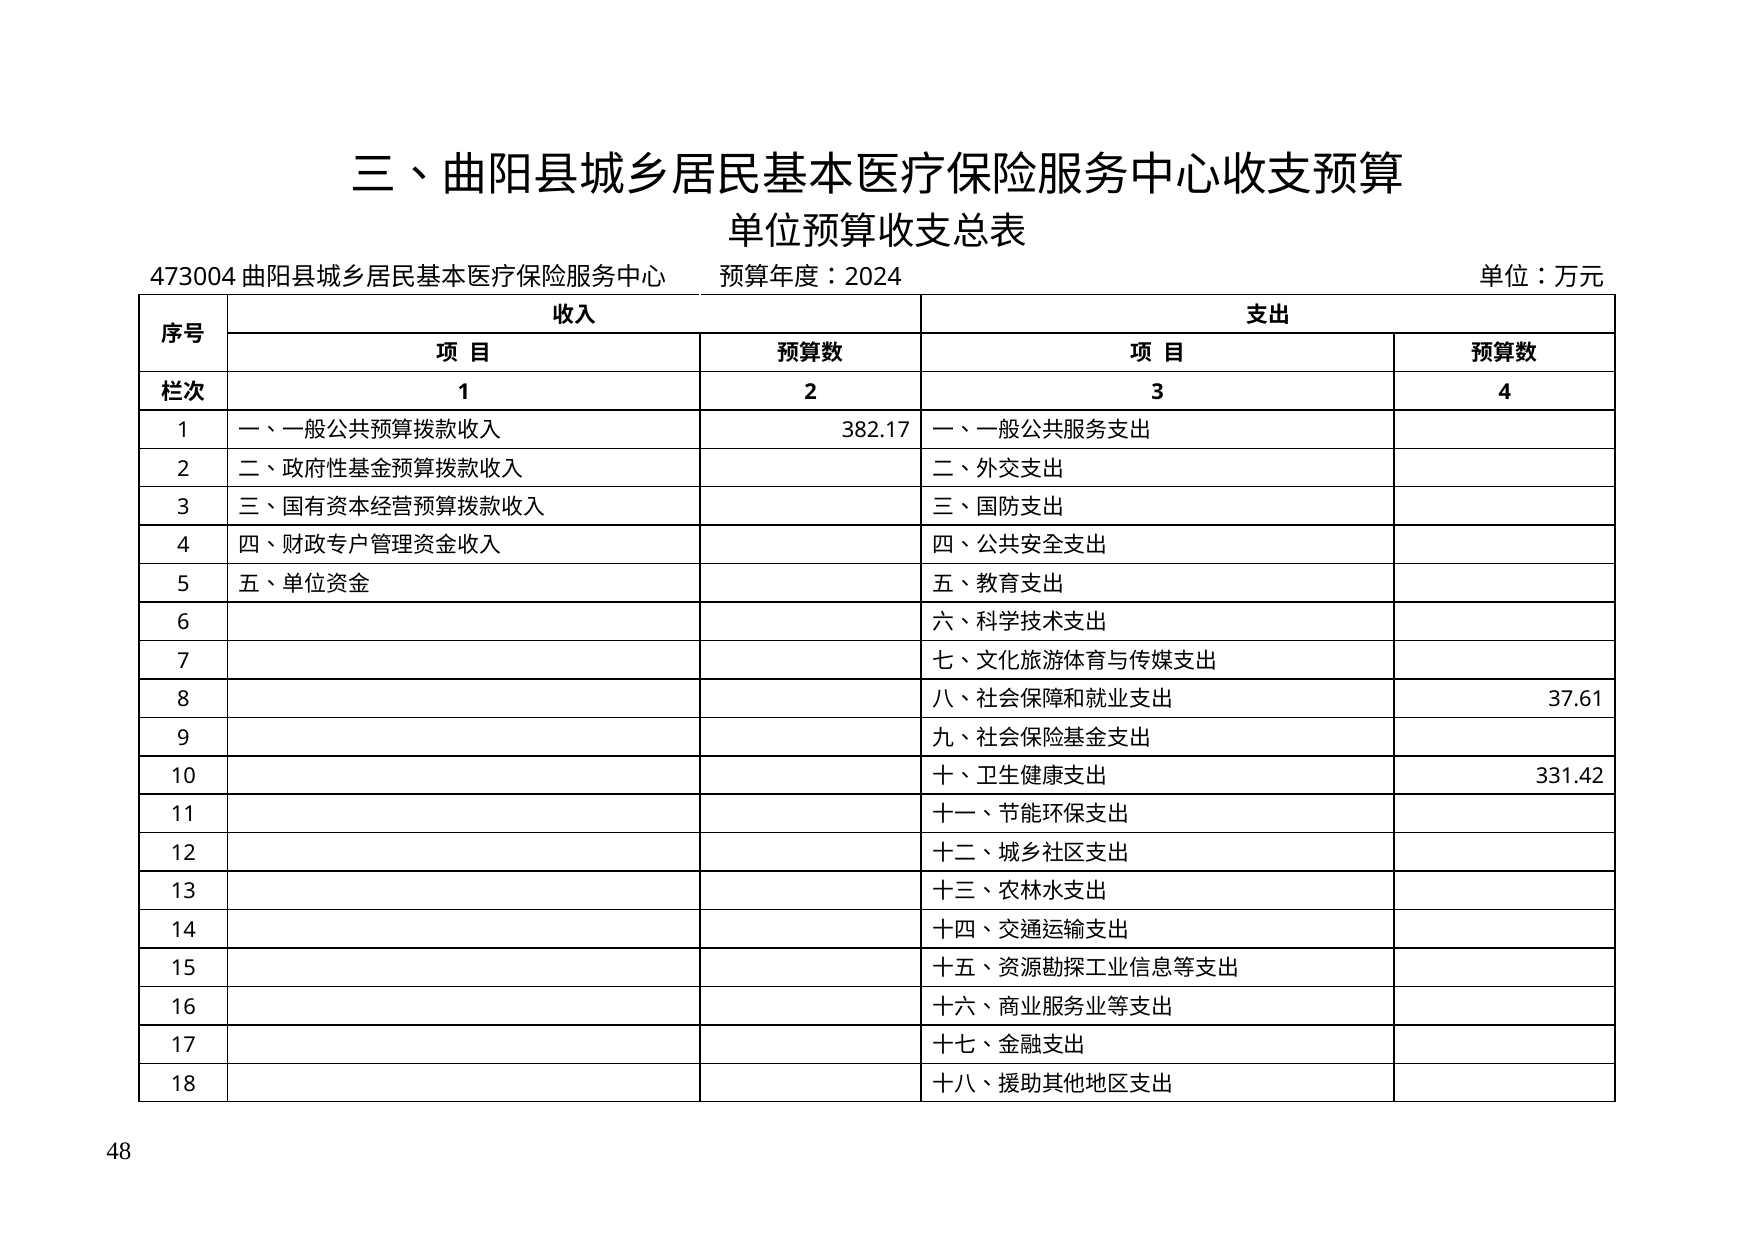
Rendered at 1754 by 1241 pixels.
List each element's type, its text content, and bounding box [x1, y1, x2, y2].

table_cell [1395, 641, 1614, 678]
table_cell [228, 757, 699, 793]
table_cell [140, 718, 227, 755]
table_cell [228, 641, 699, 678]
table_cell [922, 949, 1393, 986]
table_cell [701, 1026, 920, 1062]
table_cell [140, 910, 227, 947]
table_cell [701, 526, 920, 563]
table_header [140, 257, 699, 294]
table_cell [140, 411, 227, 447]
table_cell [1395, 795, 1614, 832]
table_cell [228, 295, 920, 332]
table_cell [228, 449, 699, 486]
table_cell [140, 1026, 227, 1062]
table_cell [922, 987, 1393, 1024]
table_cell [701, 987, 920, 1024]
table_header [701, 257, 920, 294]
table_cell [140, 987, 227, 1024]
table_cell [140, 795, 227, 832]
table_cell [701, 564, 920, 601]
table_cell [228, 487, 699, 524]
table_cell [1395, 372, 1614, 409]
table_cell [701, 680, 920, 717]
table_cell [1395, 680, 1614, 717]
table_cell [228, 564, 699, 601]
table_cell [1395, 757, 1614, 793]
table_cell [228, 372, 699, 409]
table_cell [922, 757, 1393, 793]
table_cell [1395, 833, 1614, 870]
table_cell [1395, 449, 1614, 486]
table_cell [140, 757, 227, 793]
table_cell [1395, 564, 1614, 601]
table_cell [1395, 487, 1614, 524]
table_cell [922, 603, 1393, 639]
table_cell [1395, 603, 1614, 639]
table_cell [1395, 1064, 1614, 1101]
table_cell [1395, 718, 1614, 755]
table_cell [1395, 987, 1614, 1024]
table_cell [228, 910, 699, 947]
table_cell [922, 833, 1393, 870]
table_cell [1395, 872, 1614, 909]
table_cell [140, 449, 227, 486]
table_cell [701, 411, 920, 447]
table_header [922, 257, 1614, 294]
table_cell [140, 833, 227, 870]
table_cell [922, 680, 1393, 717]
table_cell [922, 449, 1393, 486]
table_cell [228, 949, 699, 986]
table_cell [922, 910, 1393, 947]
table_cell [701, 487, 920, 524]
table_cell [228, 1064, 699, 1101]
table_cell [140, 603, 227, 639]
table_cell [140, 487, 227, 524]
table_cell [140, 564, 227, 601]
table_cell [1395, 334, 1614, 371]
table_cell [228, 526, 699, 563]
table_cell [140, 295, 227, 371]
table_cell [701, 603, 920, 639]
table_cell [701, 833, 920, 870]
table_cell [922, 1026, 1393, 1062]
text 三、曲阳县城乡居民基本医疗保险服务中心收支预算 [106, 142, 1648, 204]
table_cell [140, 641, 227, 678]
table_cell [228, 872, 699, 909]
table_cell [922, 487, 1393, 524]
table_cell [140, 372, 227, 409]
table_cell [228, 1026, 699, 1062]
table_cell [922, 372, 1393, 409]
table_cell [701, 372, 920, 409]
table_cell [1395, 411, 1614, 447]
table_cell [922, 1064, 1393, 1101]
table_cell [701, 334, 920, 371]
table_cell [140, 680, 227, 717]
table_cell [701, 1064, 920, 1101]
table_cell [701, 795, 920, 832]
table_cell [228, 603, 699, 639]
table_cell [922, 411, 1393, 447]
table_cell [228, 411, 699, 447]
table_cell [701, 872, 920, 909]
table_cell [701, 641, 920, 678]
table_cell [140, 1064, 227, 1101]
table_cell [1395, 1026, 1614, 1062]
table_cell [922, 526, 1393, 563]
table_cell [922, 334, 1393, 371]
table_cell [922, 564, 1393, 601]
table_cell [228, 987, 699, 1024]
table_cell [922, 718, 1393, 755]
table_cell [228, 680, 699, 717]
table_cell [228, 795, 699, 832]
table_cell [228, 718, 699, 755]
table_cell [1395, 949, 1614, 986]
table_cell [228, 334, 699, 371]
text 单位预算收支总表 [106, 204, 1648, 255]
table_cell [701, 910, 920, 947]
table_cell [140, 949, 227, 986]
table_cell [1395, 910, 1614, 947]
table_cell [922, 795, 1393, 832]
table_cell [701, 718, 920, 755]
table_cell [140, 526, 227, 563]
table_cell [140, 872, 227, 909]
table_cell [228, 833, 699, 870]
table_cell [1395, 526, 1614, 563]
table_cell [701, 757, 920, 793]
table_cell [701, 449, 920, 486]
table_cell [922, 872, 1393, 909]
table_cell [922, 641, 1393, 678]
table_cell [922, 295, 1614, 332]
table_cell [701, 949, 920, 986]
